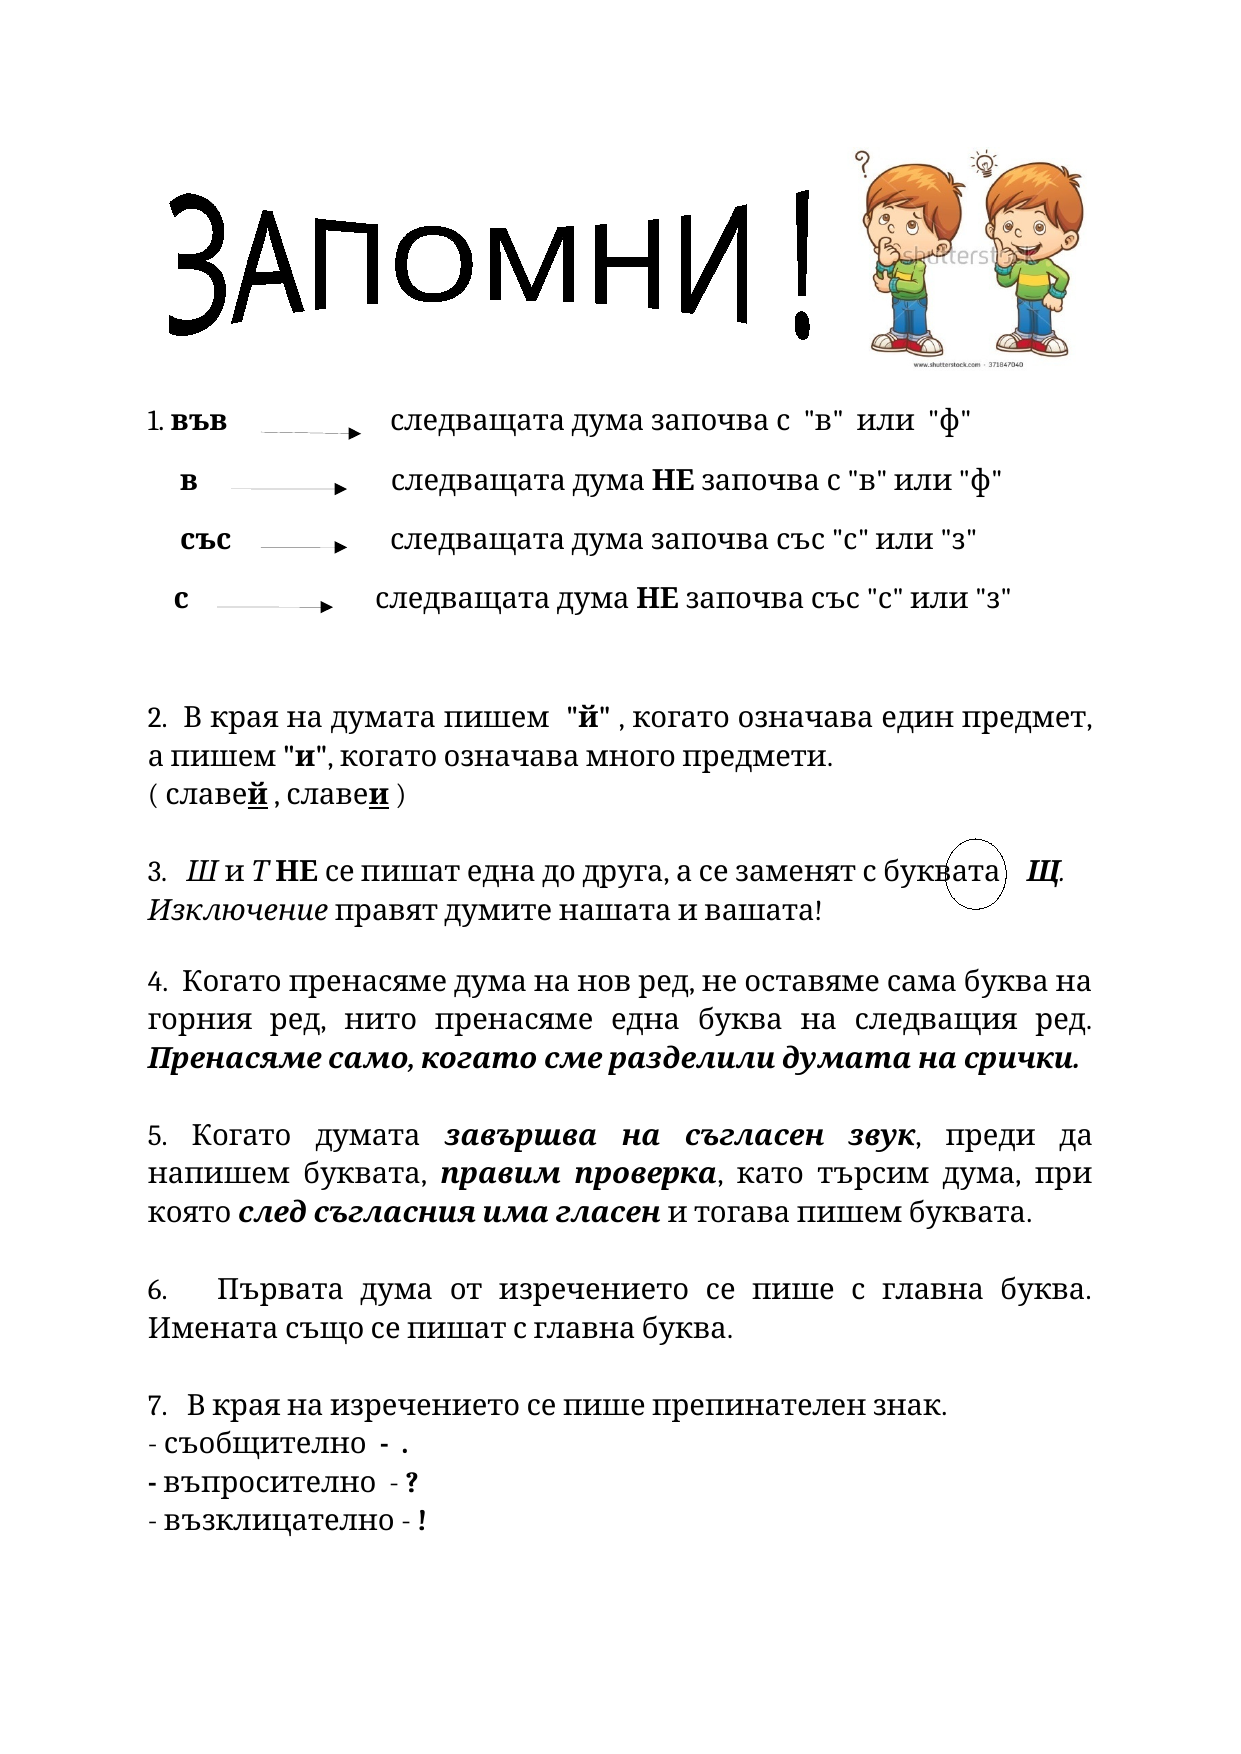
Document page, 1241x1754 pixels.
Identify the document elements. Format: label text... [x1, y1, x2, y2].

text - въпросително - ? [148, 1466, 1093, 1499]
text 3. Ш и Т НЕ се пишат една до друга, а се заменят с буквата Щ. [148, 856, 1093, 889]
text 2. В края на думата пишем "й" , когато означава един предмет, а пишем "и", когато означава много предмети. [148, 701, 1093, 773]
text 7. В края на изречението се пише препинателен знак. [148, 1389, 1093, 1422]
text Изключение правят думите нашата и вашата! [148, 894, 1093, 928]
text с следващата дума НЕ започва със "с" или "з" [148, 583, 1093, 616]
text 4. Когато пренасяме дума на нов ред, не оставяме сама буква на горния ред, нито пренасяме една буква на следващия ред. Пренасяме само, когато сме разделили думата на срички. [148, 965, 1093, 1076]
text със следващата дума започва със "с" или "з" [148, 523, 1093, 557]
text - съобщително - . [148, 1427, 1093, 1461]
text в следващата дума НЕ започва с "в" или "ф" [148, 464, 1093, 497]
picture [847, 147, 1090, 371]
text - възклицателно - ! [148, 1504, 1093, 1538]
text 1. във следващата дума започва с "в" или "ф" [148, 404, 1093, 438]
text 6. Първата дума от изречението се пише с главна буква. Имената също се пишат с главна буква. [148, 1273, 1093, 1345]
text ( славей , славеи ) [148, 778, 1093, 812]
text 5. Когато думата завършва на съгласен звук, преди да напишем буквата, правим проверка, като търсим дума, при която след съгласния има гласен и тогава пишем буквата. [148, 1119, 1093, 1230]
